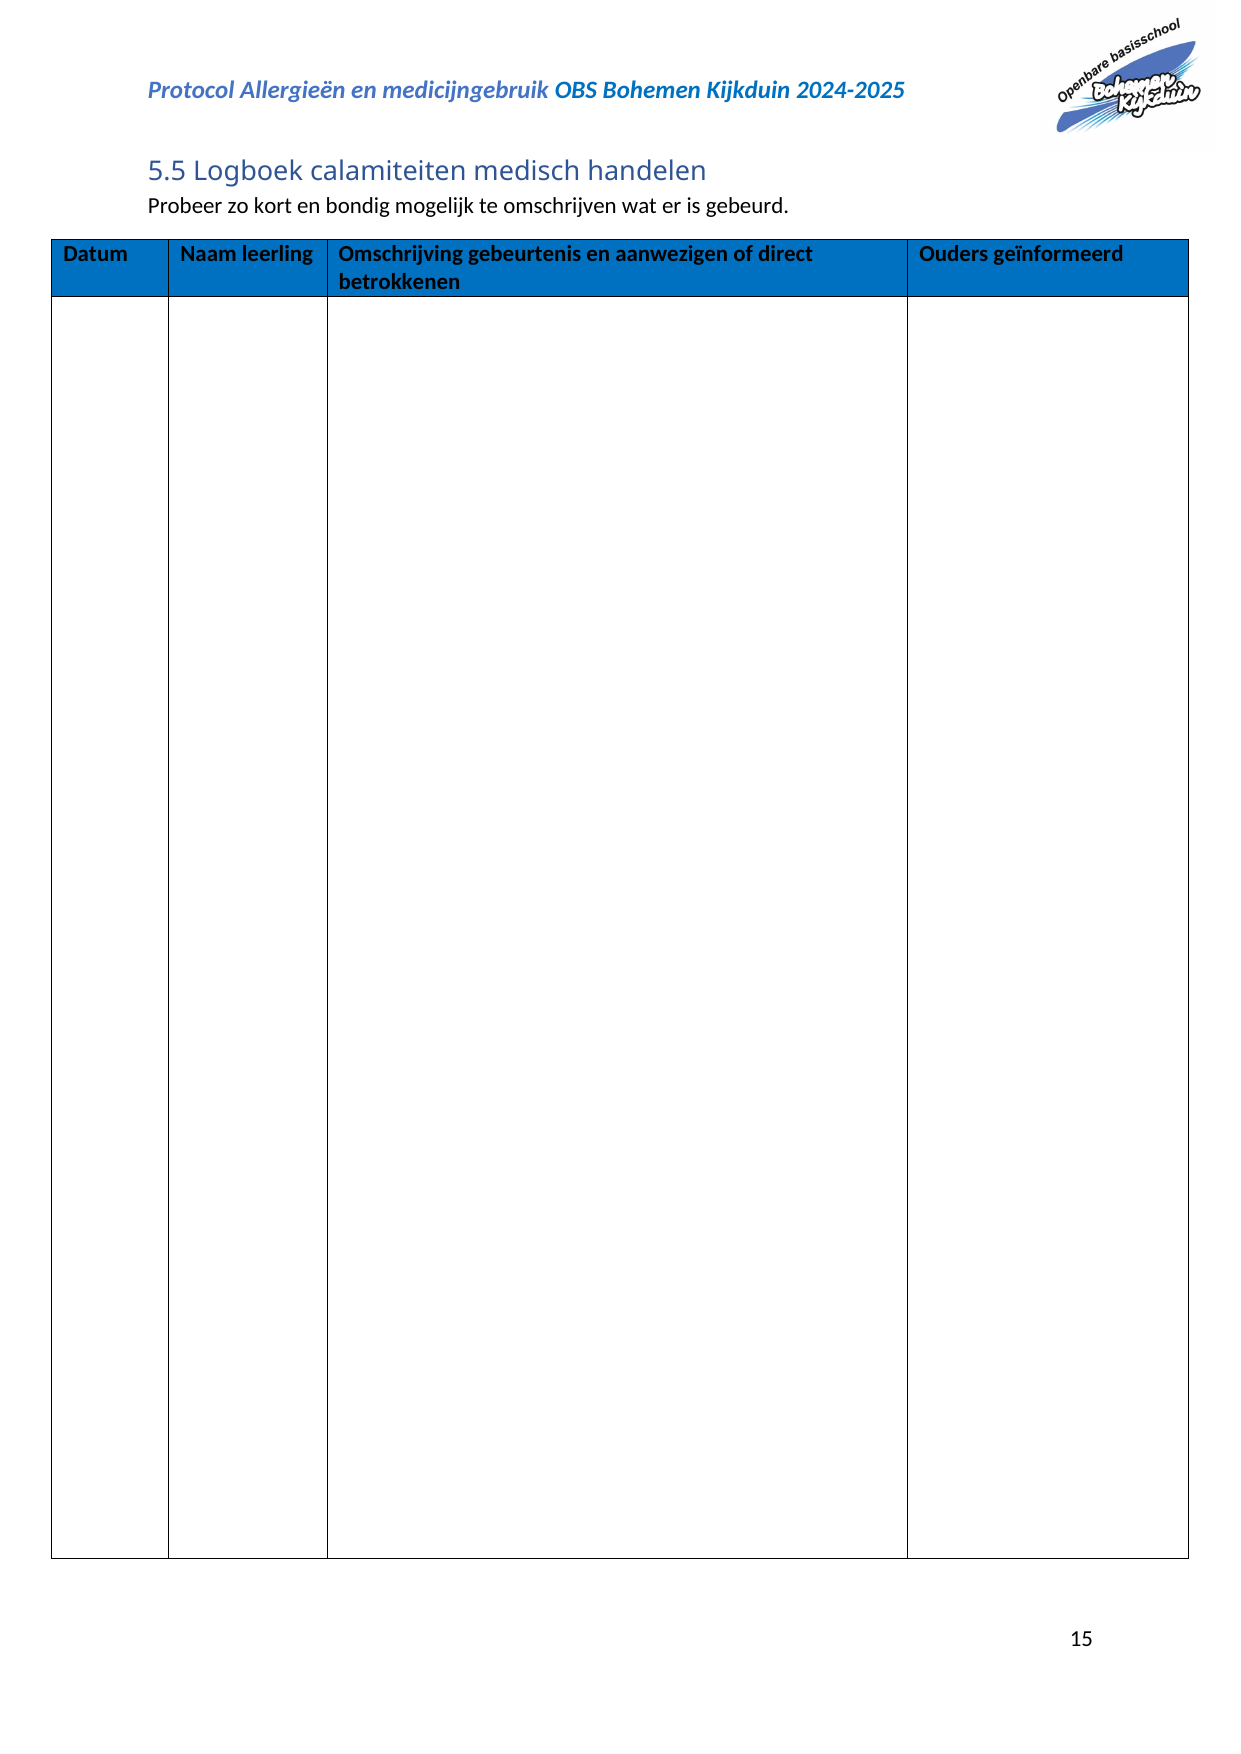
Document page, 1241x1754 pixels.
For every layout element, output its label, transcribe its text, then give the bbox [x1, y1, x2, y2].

table_cell [52, 297, 168, 1557]
table_header Datum [52, 240, 168, 296]
subtitle 5.5 Logboek calamiteiten medisch handelen [148, 152, 1093, 189]
table_cell [328, 297, 907, 1557]
table_cell [169, 297, 327, 1557]
table_cell [908, 297, 1188, 1557]
table_header Naam leerling [169, 240, 327, 296]
table_header Ouders geïnformeerd [908, 240, 1188, 296]
picture [1039, 0, 1218, 152]
table_header Omschrijving gebeurtenis en aanwezigen of direct betrokkenen [328, 240, 907, 296]
text Probeer zo kort en bondig mogelijk te omschrijven wat er is gebeurd. [148, 192, 1093, 219]
